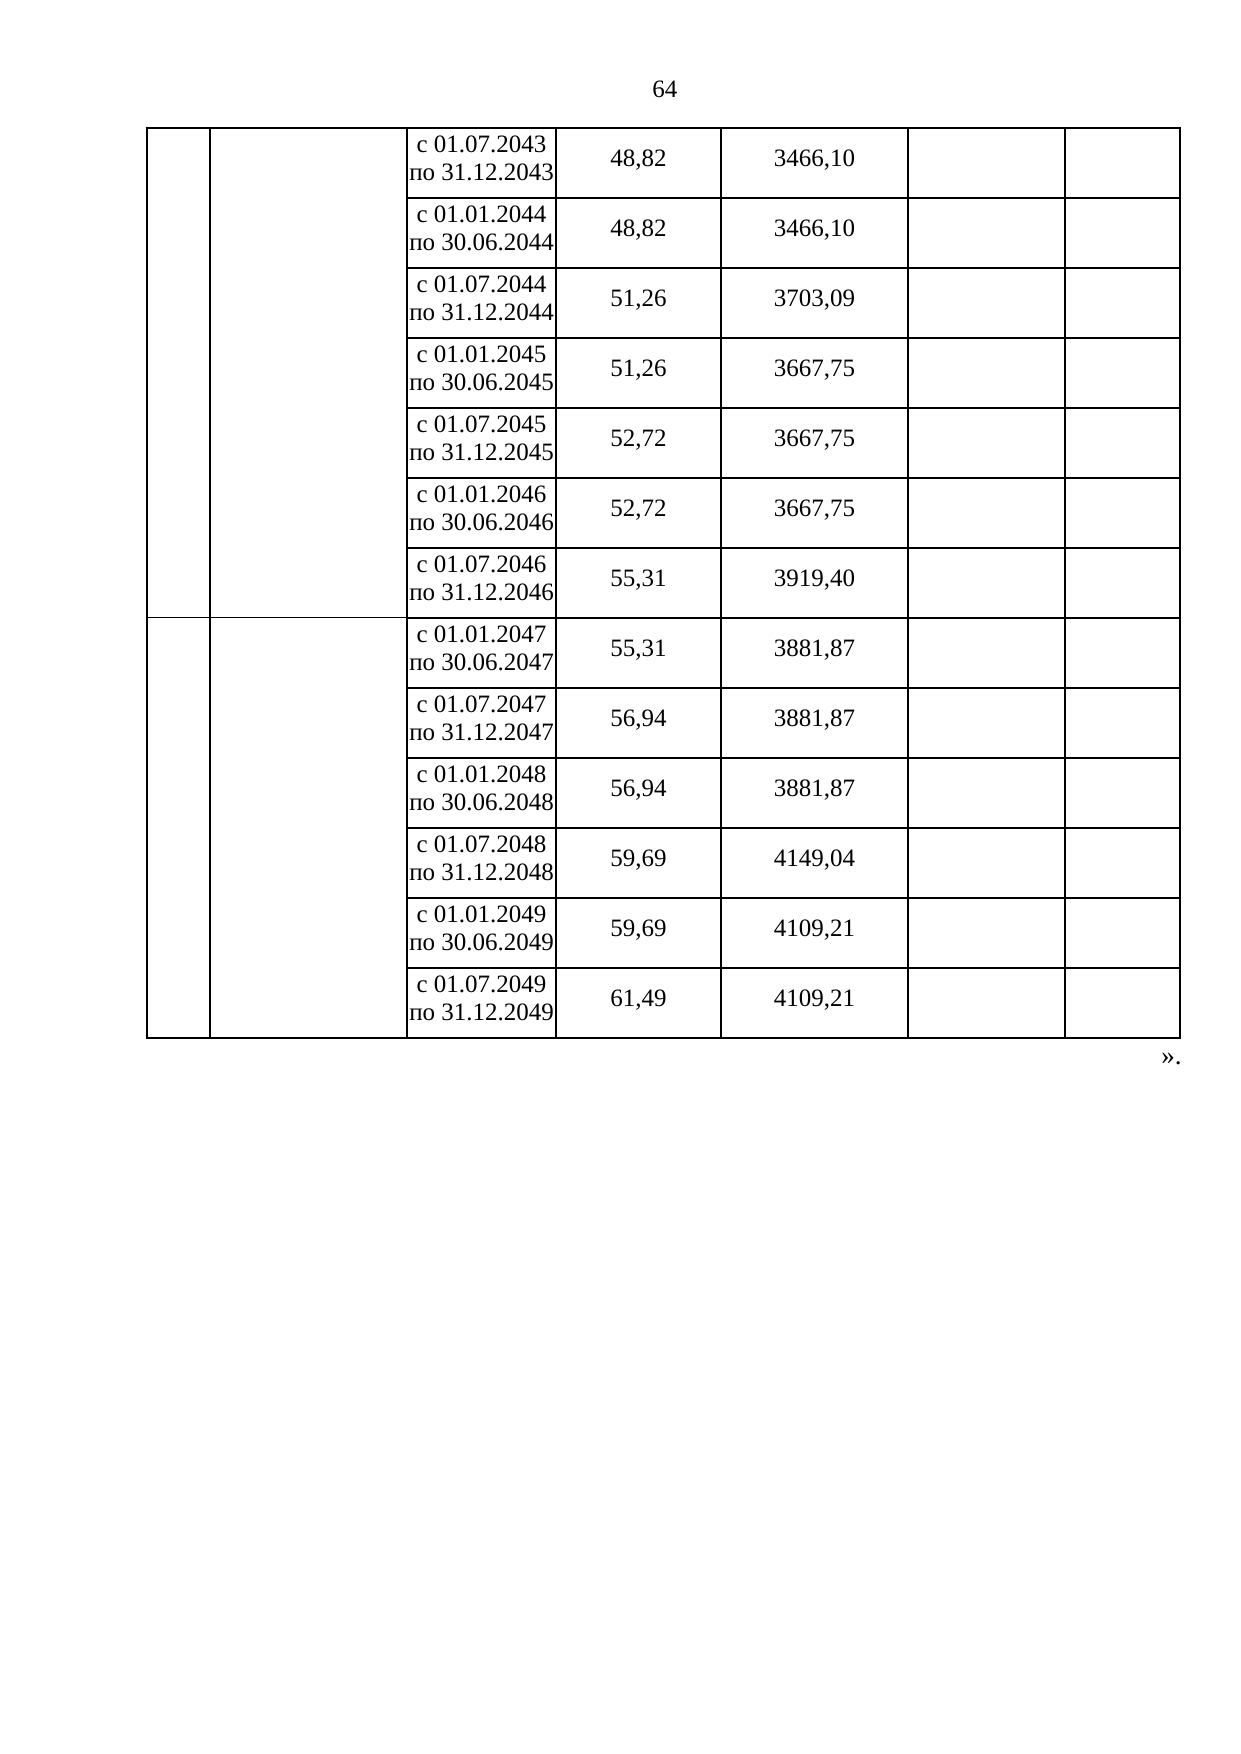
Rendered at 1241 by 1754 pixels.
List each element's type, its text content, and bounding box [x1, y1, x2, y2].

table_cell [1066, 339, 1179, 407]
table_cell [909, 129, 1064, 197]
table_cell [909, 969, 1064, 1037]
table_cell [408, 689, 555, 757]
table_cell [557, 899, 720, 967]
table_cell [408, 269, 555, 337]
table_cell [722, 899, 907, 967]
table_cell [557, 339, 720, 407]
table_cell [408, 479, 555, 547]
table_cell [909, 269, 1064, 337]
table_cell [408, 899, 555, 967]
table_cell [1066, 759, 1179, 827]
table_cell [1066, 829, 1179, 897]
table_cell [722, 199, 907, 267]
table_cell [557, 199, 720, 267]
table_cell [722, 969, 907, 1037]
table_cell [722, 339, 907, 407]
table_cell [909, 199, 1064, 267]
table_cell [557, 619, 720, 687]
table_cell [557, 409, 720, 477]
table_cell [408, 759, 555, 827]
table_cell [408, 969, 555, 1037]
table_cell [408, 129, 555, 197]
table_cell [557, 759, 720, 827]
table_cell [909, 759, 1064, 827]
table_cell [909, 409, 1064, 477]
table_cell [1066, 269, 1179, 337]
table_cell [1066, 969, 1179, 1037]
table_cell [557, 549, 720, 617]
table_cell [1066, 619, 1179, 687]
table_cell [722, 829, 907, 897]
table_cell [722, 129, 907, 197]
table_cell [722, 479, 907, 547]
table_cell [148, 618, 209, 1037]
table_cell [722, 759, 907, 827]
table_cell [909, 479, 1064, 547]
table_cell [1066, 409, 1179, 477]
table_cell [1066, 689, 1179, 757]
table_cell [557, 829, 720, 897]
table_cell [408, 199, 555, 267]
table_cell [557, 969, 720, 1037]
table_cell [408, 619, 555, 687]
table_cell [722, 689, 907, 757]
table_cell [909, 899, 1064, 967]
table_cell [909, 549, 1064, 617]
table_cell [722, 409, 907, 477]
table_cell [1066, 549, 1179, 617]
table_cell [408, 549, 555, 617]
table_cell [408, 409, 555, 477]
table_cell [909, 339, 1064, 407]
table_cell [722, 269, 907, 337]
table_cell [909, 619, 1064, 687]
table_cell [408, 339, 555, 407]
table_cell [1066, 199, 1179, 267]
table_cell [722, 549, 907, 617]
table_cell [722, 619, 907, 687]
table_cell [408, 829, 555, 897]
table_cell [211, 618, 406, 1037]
text ». [148, 1039, 1181, 1070]
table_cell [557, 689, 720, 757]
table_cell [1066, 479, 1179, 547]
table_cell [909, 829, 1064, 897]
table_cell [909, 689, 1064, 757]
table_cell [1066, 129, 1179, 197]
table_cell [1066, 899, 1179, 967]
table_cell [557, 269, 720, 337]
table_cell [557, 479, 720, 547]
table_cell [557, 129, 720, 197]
